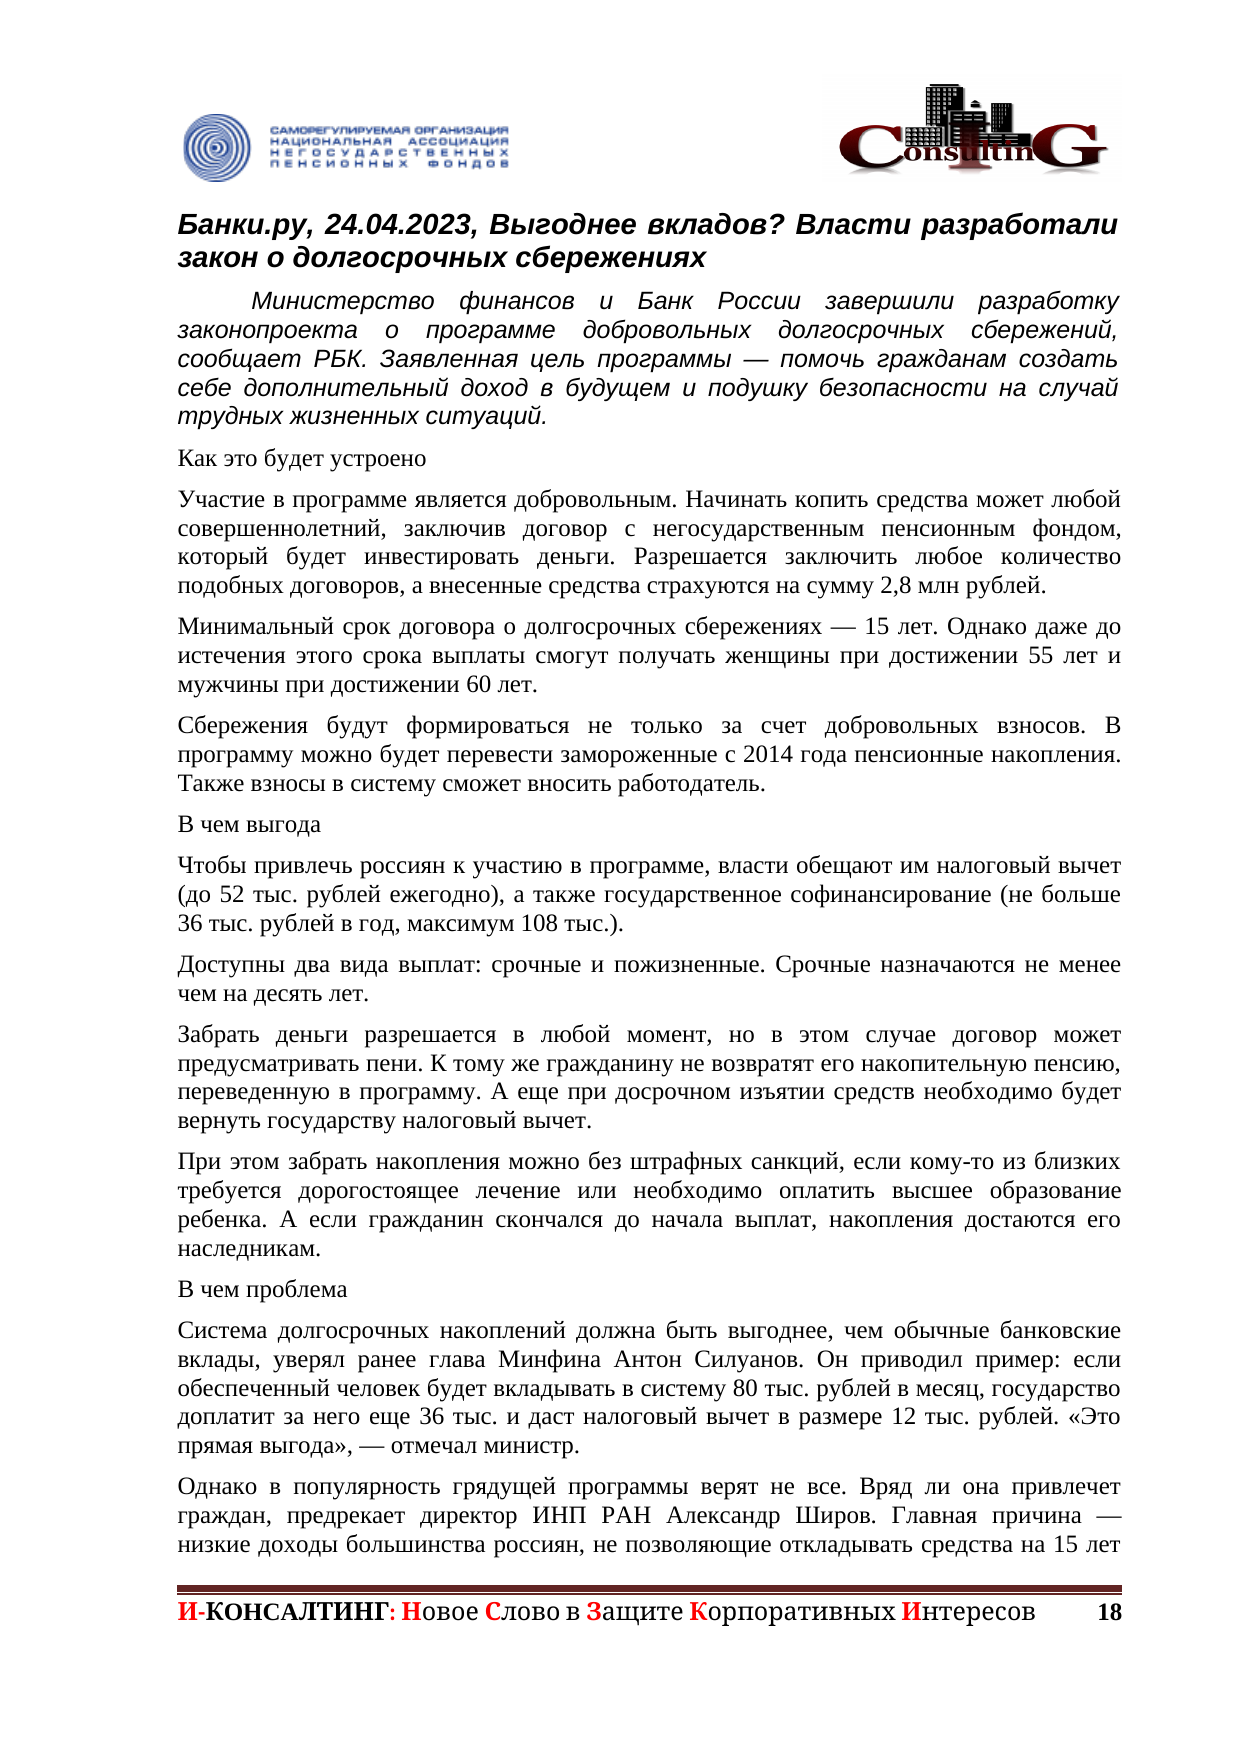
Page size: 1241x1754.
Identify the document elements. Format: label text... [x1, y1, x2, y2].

text Система долгосрочных накоплений должна быть выгоднее, чем обычные банковские вклады, уверял ранее глава Минфина Антон Силуанов. Он приводил пример: если обеспеченный человек будет вкладывать в систему 80 тыс. рублей в месяц, государство доплатит за него еще 36 тыс. и даст налоговый вычет в размере 12 тыс. рублей. «Это прямая выгода», — отмечал министр. [177, 1315, 1122, 1459]
text Участие в программе является добровольным. Начинать копить средства может любой совершеннолетний, заключив договор с негосударственным пенсионным фондом, который будет инвестировать деньги. Разрешается заключить любое количество подобных договоров, а внесенные средства страхуются на сумму 2,8 млн рублей. [177, 484, 1122, 599]
text Забрать деньги разрешается в любой момент, но в этом случае договор может предусматривать пени. К тому же гражданину не возвратят его накопительную пенсию, переведенную в программу. А еще при досрочном изъятии средств необходимо будет вернуть государству налоговый вычет. [177, 1019, 1122, 1134]
text Чтобы привлечь россиян к участию в программе, власти обещают им налоговый вычет (до 52 тыс. рублей ежегодно), а также государственное софинансирование (не больше 36 тыс. рублей в год, максимум 108 тыс.). [177, 850, 1122, 936]
picture [183, 114, 509, 182]
subtitle Министерство финансов и Банк России завершили разработку законопроекта о программе добровольных долгосрочных сбережений, сообщает РБК. Заявленная цель программы — помочь гражданам создать себе дополнительный доход в будущем и подушку безопасности на случай трудных жизненных ситуаций. [177, 286, 1122, 430]
text Сбережения будут формироваться не только за счет добровольных взносов. В программу можно будет перевести замороженные с 2014 года пенсионные накопления. Также взносы в систему сможет вносить работодатель. [177, 710, 1122, 796]
text Минимальный срок договора о долгосрочных сбережениях — 15 лет. Однако даже до истечения этого срока выплаты смогут получать женщины при достижении 55 лет и мужчины при достижении 60 лет. [177, 611, 1122, 698]
text Доступны два вида выплат: срочные и пожизненные. Срочные назначаются не менее чем на десять лет. [177, 949, 1122, 1006]
text При этом забрать накопления можно без штрафных санкций, если кому-то из близких требуется дорогостоящее лечение или необходимо оплатить высшее образование ребенка. А если гражданин скончался до начала выплат, накопления достаются его наследникам. [177, 1146, 1122, 1261]
text Как это будет устроено [177, 443, 1122, 471]
subtitle Банки.ру, 24.04.2023, Выгоднее вкладов? Власти разработали закон о долгосрочных сбережениях [177, 207, 1122, 274]
text В чем проблема [177, 1274, 1122, 1303]
text В чем выгода [177, 809, 1122, 838]
picture [822, 73, 1123, 182]
